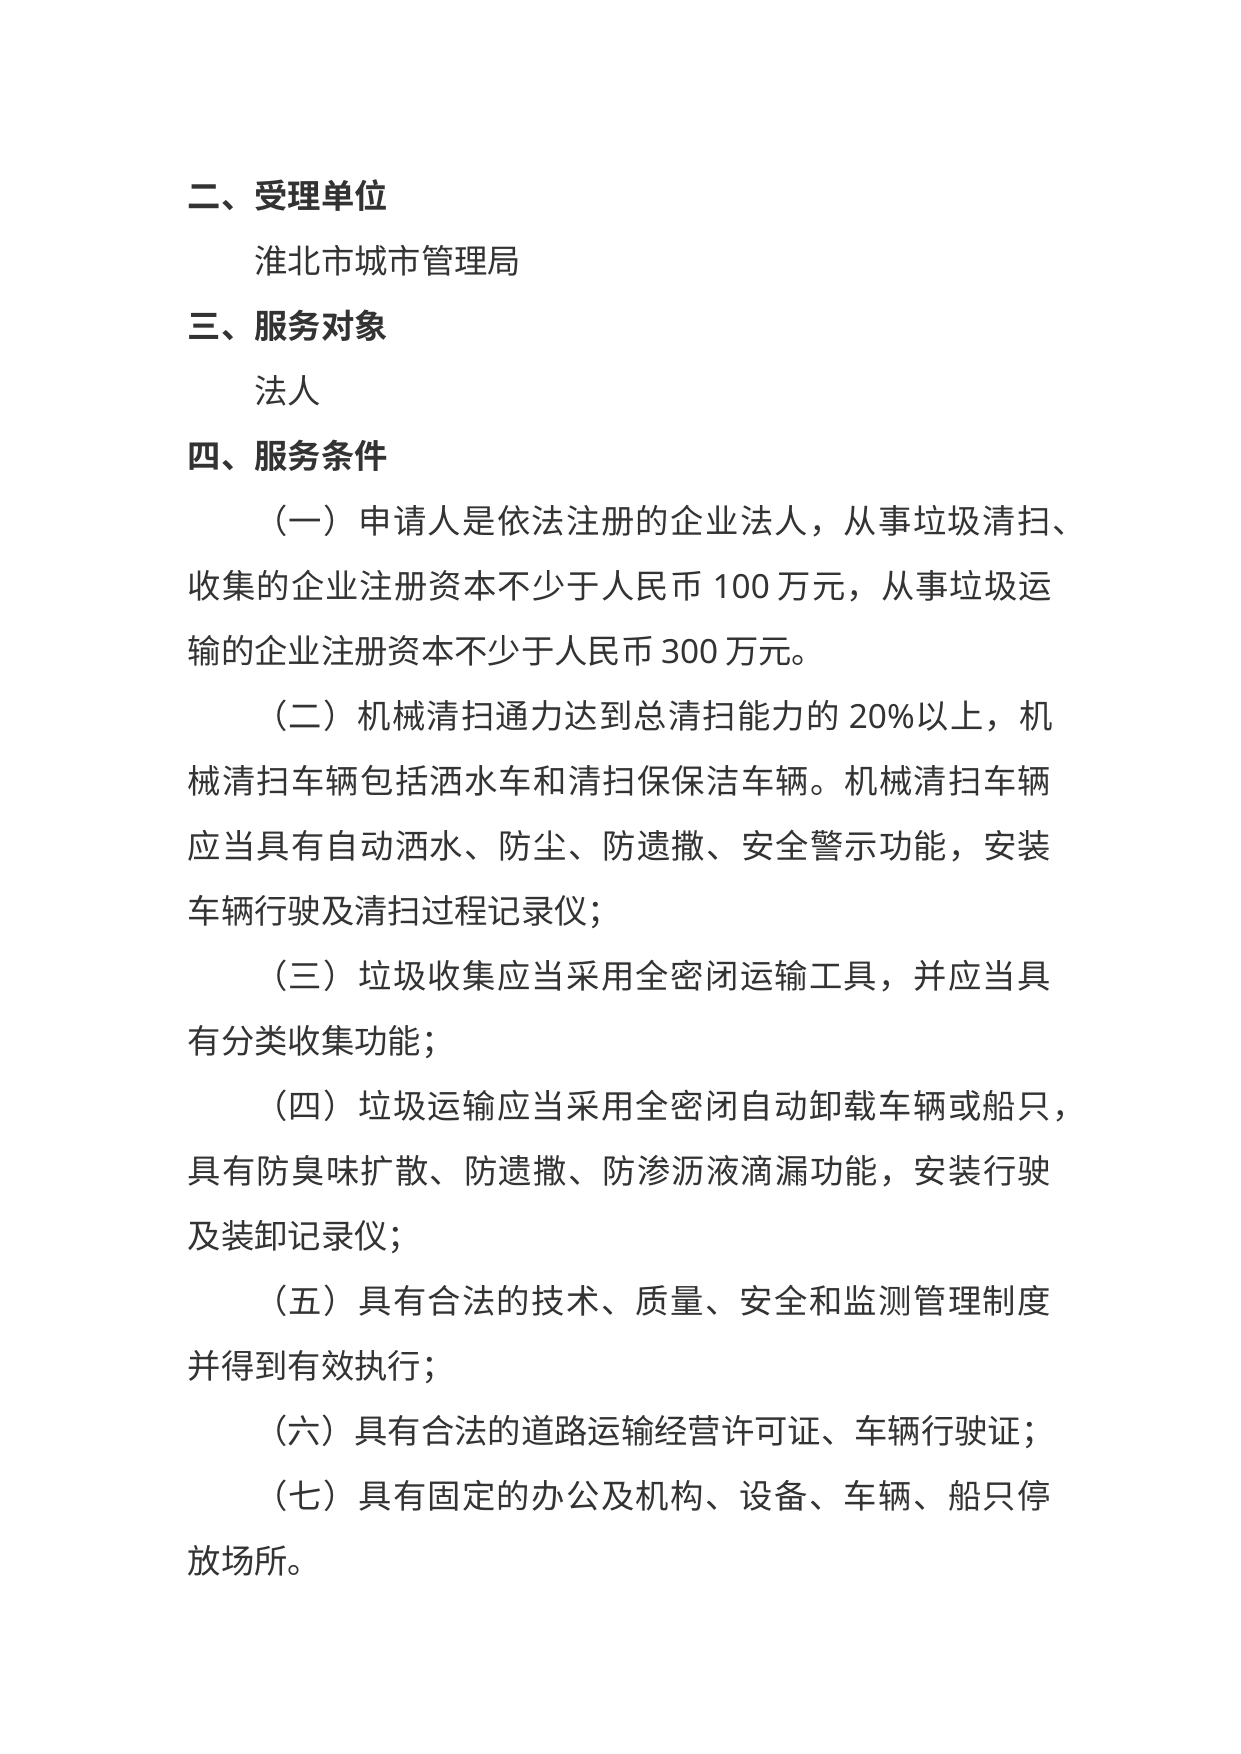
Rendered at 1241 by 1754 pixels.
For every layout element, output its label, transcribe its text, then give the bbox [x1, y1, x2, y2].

text （五）具有合法的技术、质量、安全和监测管理制度并得到有效执行； [187, 1267, 1053, 1397]
text （四）垃圾运输应当采用全密闭自动卸载车辆或船只，具有防臭味扩散、防遗撒、防渗沥液滴漏功能，安装行驶及装卸记录仪； [187, 1072, 1053, 1267]
text （三）垃圾收集应当采用全密闭运输工具，并应当具有分类收集功能； [187, 942, 1053, 1072]
text （六）具有合法的道路运输经营许可证、车辆行驶证； [187, 1397, 1053, 1462]
text 四、服务条件 [187, 422, 1053, 487]
text （七）具有固定的办公及机构、设备、车辆、船只停放场所。 [187, 1462, 1053, 1592]
text 二、受理单位 [187, 162, 1053, 227]
text 三、服务对象 [187, 292, 1053, 357]
text 法人 [187, 357, 1053, 422]
text 淮北市城市管理局 [187, 227, 1053, 292]
text （一）申请人是依法注册的企业法人，从事垃圾清扫、收集的企业注册资本不少于人民币100万元，从事垃圾运输的企业注册资本不少于人民币300万元。 [187, 487, 1053, 682]
text （二）机械清扫通力达到总清扫能力的20%以上，机械清扫车辆包括洒水车和清扫保保洁车辆。机械清扫车辆应当具有自动洒水、防尘、防遗撒、安全警示功能，安装车辆行驶及清扫过程记录仪； [187, 682, 1053, 942]
